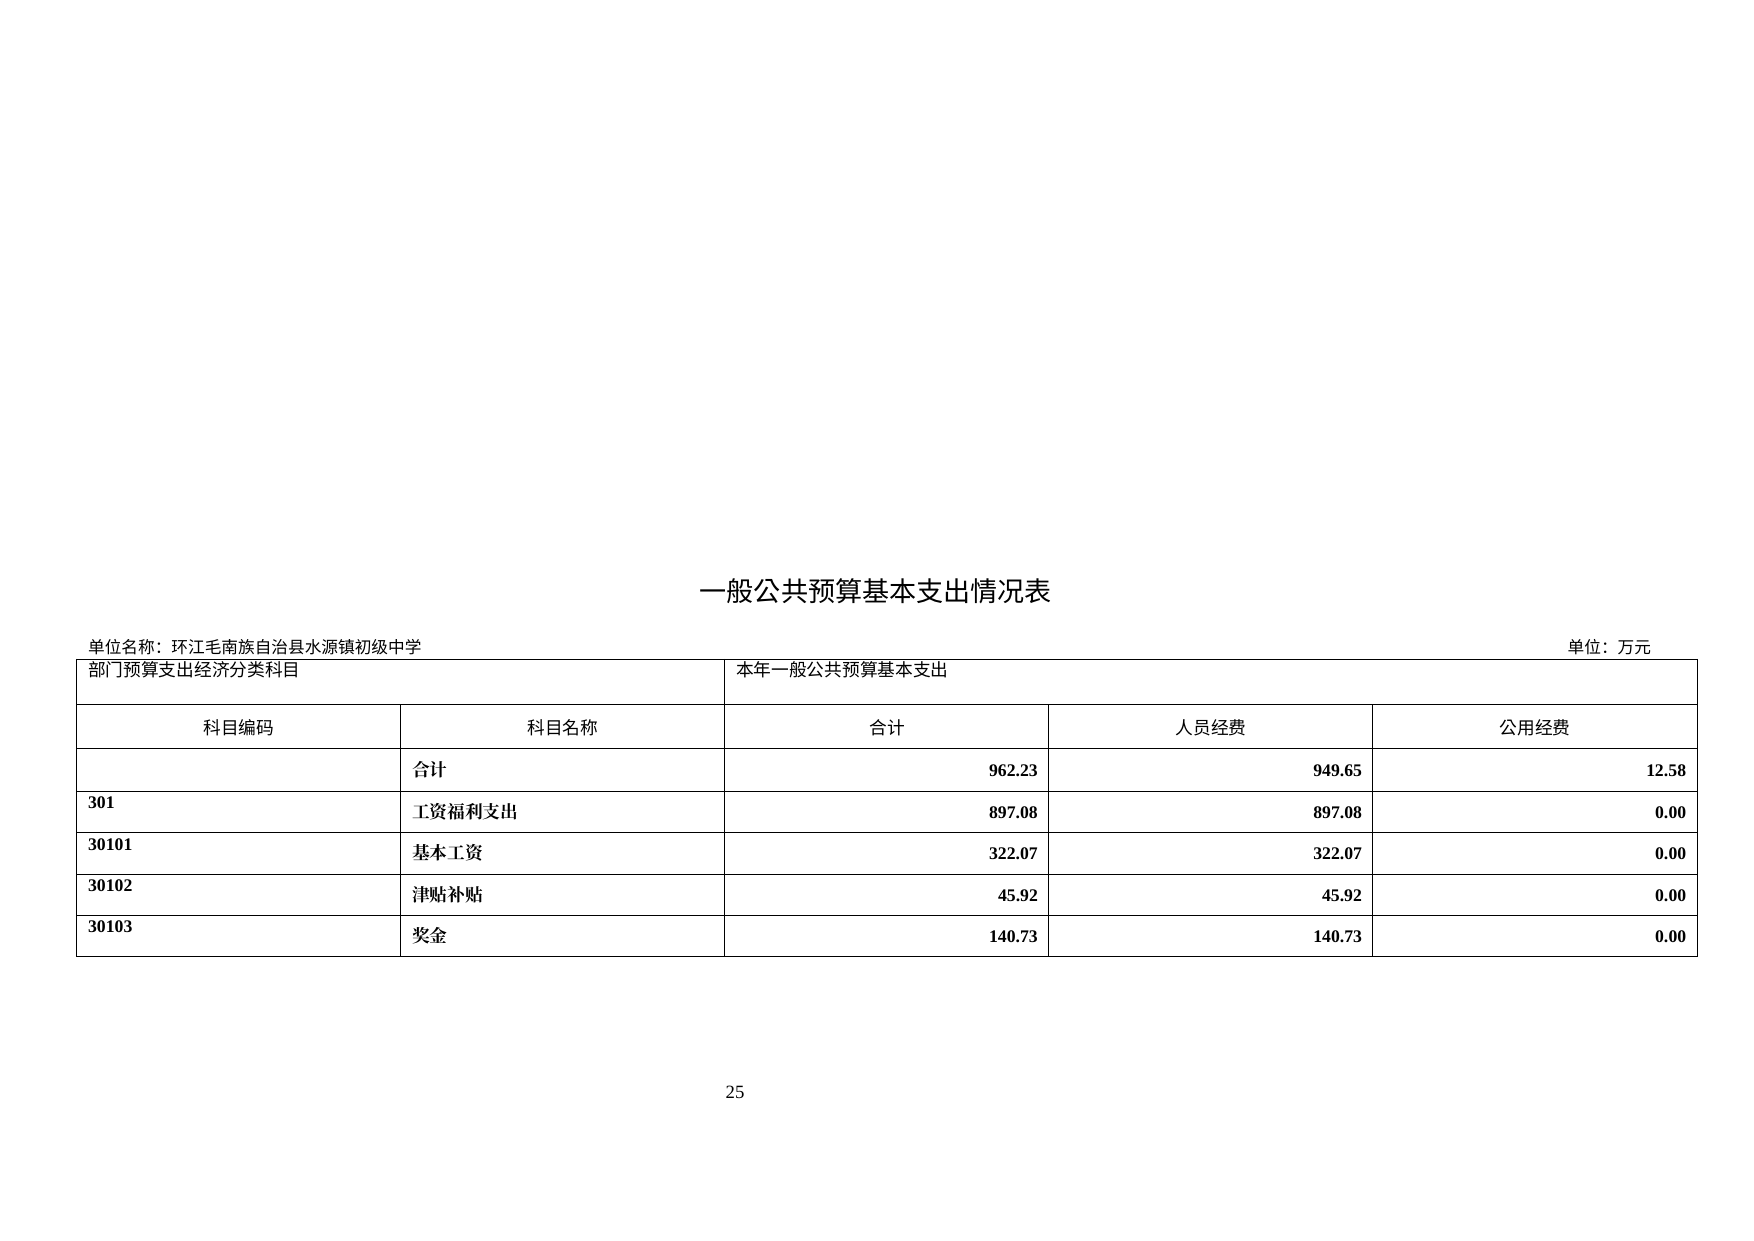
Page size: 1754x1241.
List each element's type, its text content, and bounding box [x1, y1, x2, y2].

table_cell 基本工资 [401, 833, 724, 873]
table_cell 140.73 [1049, 916, 1372, 956]
table_cell [77, 749, 400, 791]
table_cell 部门预算支出经济分类科目 [77, 660, 724, 704]
table_cell 合计 [725, 705, 1048, 748]
table_cell 30101 [77, 833, 400, 873]
table_cell 0.00 [1373, 833, 1697, 873]
table_cell 科目编码 [77, 705, 400, 748]
table_cell 工资福利支出 [401, 792, 724, 832]
table_cell 0.00 [1373, 792, 1697, 832]
table_cell 公用经费 [1373, 705, 1697, 748]
table_cell 322.07 [725, 833, 1048, 873]
table_cell 津贴补贴 [401, 875, 724, 914]
table_header 单位名称：环江毛南族自治县水源镇初级中学 [77, 635, 1373, 659]
table_cell 30102 [77, 875, 400, 914]
table_cell 0.00 [1373, 916, 1697, 956]
table_cell 301 [77, 792, 400, 832]
table_cell 合计 [401, 749, 724, 791]
table_cell 本年一般公共预算基本支出 [725, 660, 1697, 704]
table_cell 897.08 [1049, 792, 1372, 832]
table_cell 12.58 [1373, 749, 1697, 791]
table_cell 30103 [77, 916, 400, 956]
table_cell 322.07 [1049, 833, 1372, 873]
table_header 单位：万元 [1373, 635, 1697, 659]
table_cell 140.73 [725, 916, 1048, 956]
table_cell 科目名称 [401, 705, 724, 748]
table_cell 0.00 [1373, 875, 1697, 914]
table_cell 949.65 [1049, 749, 1372, 791]
table_cell 897.08 [725, 792, 1048, 832]
table_cell 人员经费 [1049, 705, 1372, 748]
table_cell 45.92 [725, 875, 1048, 914]
subtitle 一般公共预算基本支出情况表 [77, 570, 1674, 609]
table_cell 962.23 [725, 749, 1048, 791]
table_cell 45.92 [1049, 875, 1372, 914]
table_cell 奖金 [401, 916, 724, 956]
